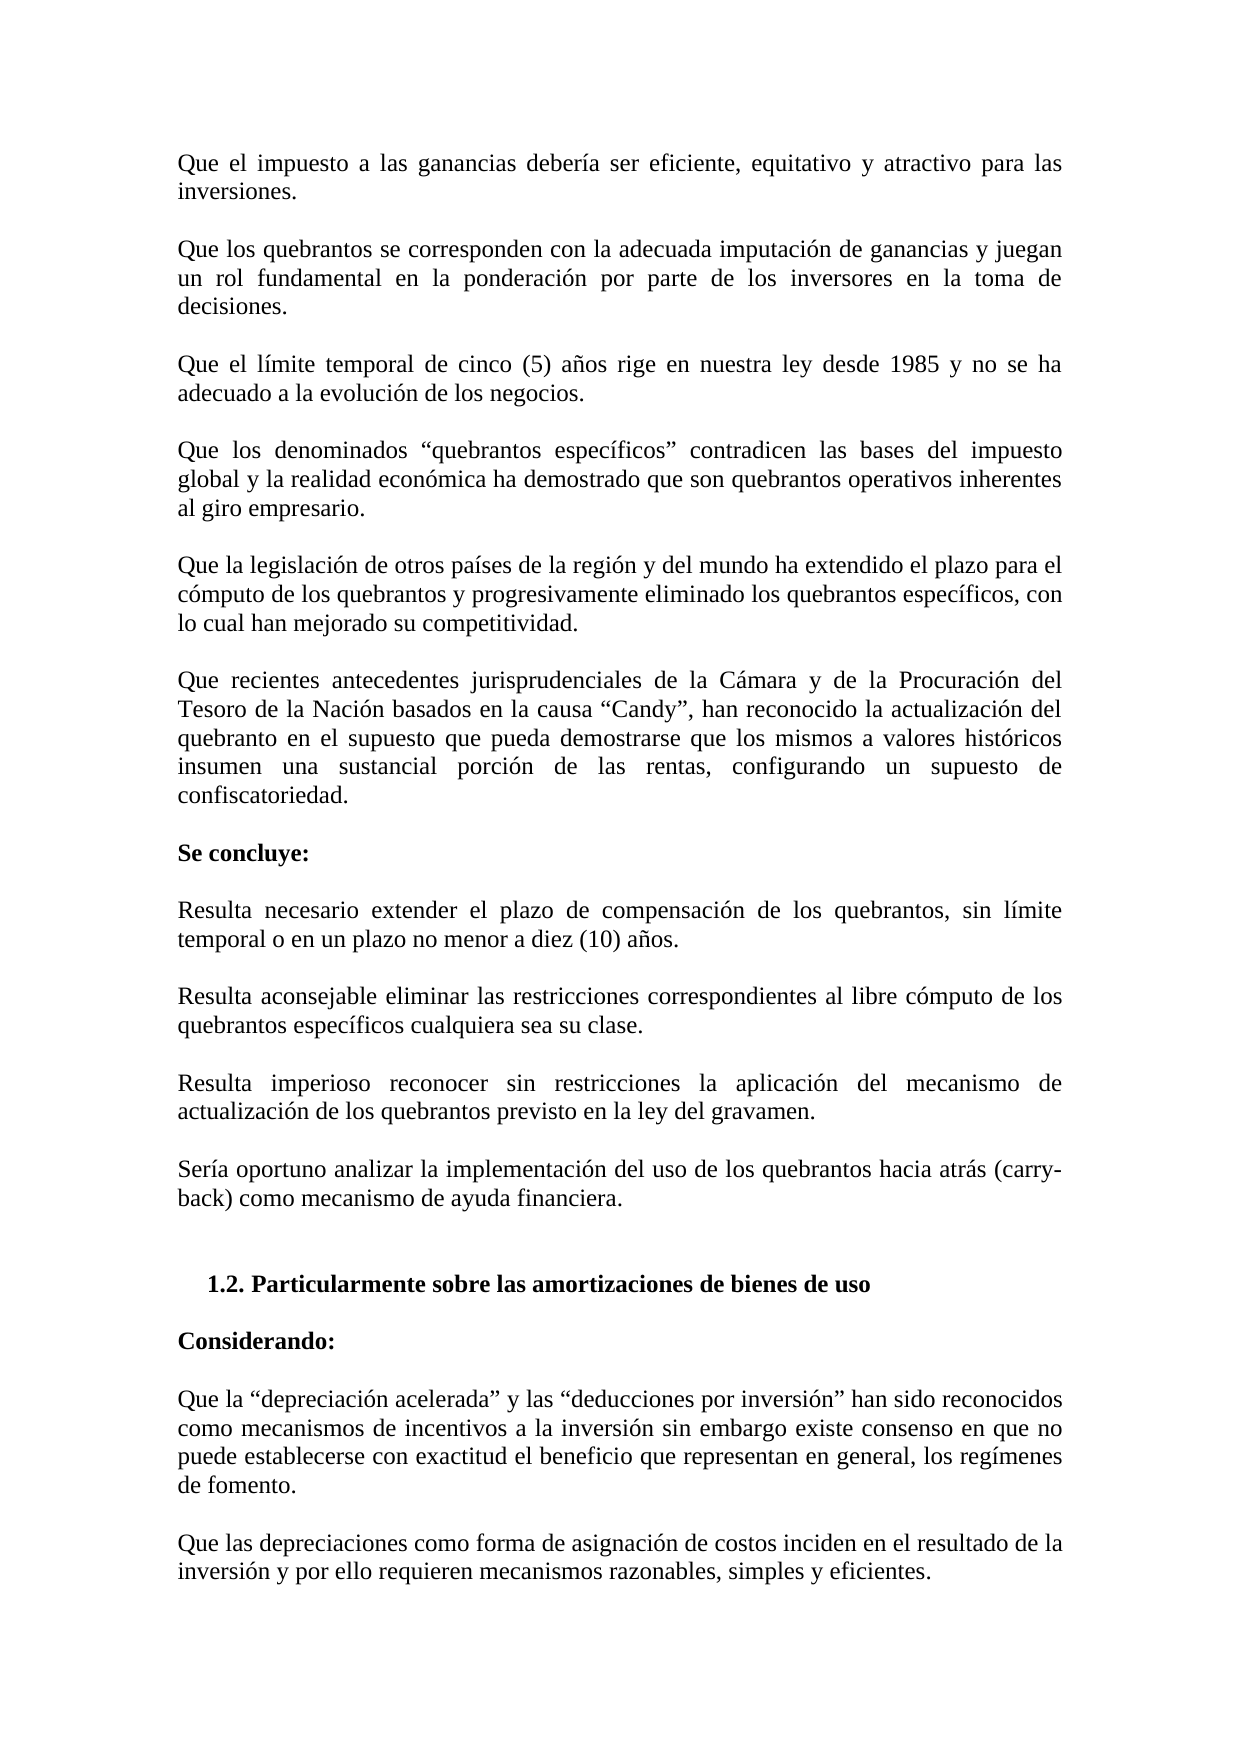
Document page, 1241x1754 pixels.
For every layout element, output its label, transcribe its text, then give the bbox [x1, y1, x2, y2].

text Que recientes antecedentes jurisprudenciales de la Cámara y de la Procuración del Tesoro de la Nación basados en la causa “Candy”, han reconocido la actualización del quebranto en el supuesto que pueda demostrarse que los mismos a valores históricos insumen una sustancial porción de las rentas, configurando un supuesto de confiscatoriedad. [177, 665, 1063, 809]
text Que el impuesto a las ganancias debería ser eficiente, equitativo y atractivo para las inversiones. [177, 148, 1063, 205]
text Sería oportuno analizar la implementación del uso de los quebrantos hacia atrás (carry-back) como mecanismo de ayuda financiera. [177, 1154, 1063, 1211]
text Que el límite temporal de cinco (5) años rige en nuestra ley desde 1985 y no se ha adecuado a la evolución de los negocios. [177, 349, 1063, 406]
text Que las depreciaciones como forma de asignación de costos inciden en el resultado de la inversión y por ello requieren mecanismos razonables, simples y eficientes. [177, 1528, 1063, 1585]
text Que la legislación de otros países de la región y del mundo ha extendido el plazo para el cómputo de los quebrantos y progresivamente eliminado los quebrantos específicos, con lo cual han mejorado su competitividad. [177, 550, 1063, 636]
text Que los quebrantos se corresponden con la adecuada imputación de ganancias y juegan un rol fundamental en la ponderación por parte de los inversores en la toma de decisiones. [177, 234, 1063, 320]
text Considerando: [177, 1326, 1063, 1355]
text Se concluye: [177, 838, 1063, 866]
text Que la “depreciación acelerada” y las “deducciones por inversión” han sido reconocidos como mecanismos de incentivos a la inversión sin embargo existe consenso en que no puede establecerse con exactitud el beneficio que representan en general, los regímenes de fomento. [177, 1384, 1063, 1499]
text Resulta necesario extender el plazo de compensación de los quebrantos, sin límite temporal o en un plazo no menor a diez (10) años. [177, 895, 1063, 953]
text Resulta imperioso reconocer sin restricciones la aplicación del mecanismo de actualización de los quebrantos previsto en la ley del gravamen. [177, 1068, 1063, 1125]
text Que los denominados “quebrantos específicos” contradicen las bases del impuesto global y la realidad económica ha demostrado que son quebrantos operativos inherentes al giro empresario. [177, 435, 1063, 521]
text Resulta aconsejable eliminar las restricciones correspondientes al libre cómputo de los quebrantos específicos cualquiera sea su clase. [177, 981, 1063, 1039]
list Particularmente sobre las amortizaciones de bienes de uso [207, 1269, 1063, 1298]
